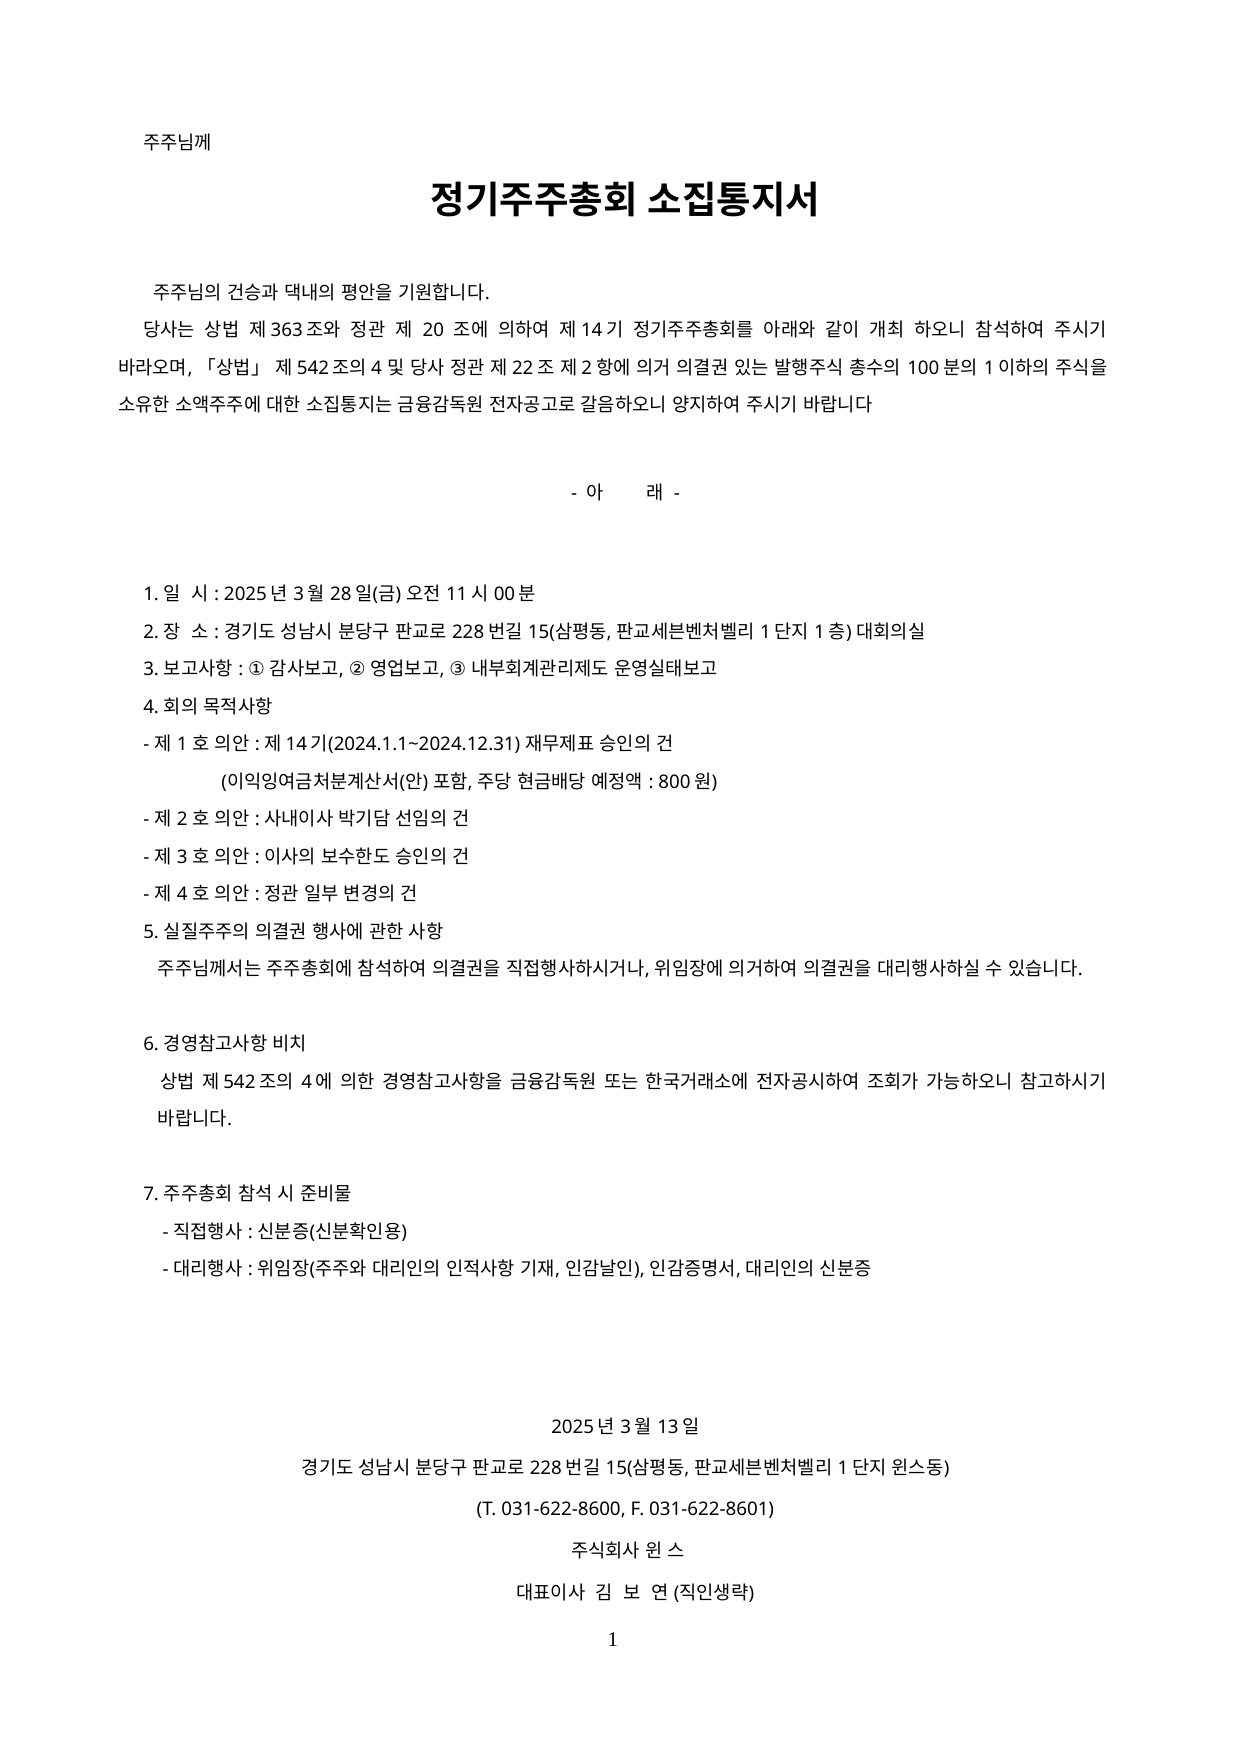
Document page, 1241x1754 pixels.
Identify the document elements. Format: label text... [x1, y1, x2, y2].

text - 제 3 호 의안 : 이사의 보수한도 승인의 건 [118, 836, 1107, 874]
text 2. 장 소 : 경기도 성남시 분당구 판교로 228번길 15(삼평동, 판교세븐벤처벨리 1단지 1층) 대회의실 [118, 611, 1107, 649]
text 7. 주주총회 참석 시 준비물 [118, 1174, 1107, 1211]
text (이익잉여금처분계산서(안) 포함, 주당 현금배당 예정액 : 800원) [118, 761, 1107, 799]
text 5. 실질주주의 의결권 행사에 관한 사항 [118, 911, 1107, 949]
text 경기도 성남시 분당구 판교로 228번길 15(삼평동, 판교세븐벤처벨리 1단지 윈스동) [118, 1448, 1107, 1485]
text 6. 경영참고사항 비치 [118, 1024, 1107, 1061]
text 2025년 3월 13일 [118, 1406, 1107, 1444]
text - 제 2 호 의안 : 사내이사 박기담 선임의 건 [118, 799, 1107, 836]
text - 직접행사 : 신분증(신분확인용) [160, 1211, 1107, 1249]
text - 제 4 호 의안 : 정관 일부 변경의 건 [118, 874, 1107, 911]
text - 대리행사 : 위임장(주주와 대리인의 인적사항 기재, 인감날인), 인감증명서, 대리인의 신분증 [160, 1249, 1107, 1286]
text - 제 1 호 의안 : 제14기(2024.1.1~2024.12.31) 재무제표 승인의 건 [118, 724, 1107, 761]
text (T. 031-622-8600, F. 031-622-8601) [118, 1489, 1107, 1527]
text 주주님께서는 주주총회에 참석하여 의결권을 직접행사하시거나, 위임장에 의거하여 의결권을 대리행사하실 수 있습니다. [139, 949, 1107, 986]
text 주주님의 건승과 댁내의 평안을 기원합니다. [118, 272, 1107, 310]
text 정기주주총회 소집통지서 [118, 160, 1107, 235]
text 4. 회의 목적사항 [118, 686, 1107, 724]
text 당사는 상법 제363조와 정관 제 20 조에 의하여 제14기 정기주주총회를 아래와 같이 개최 하오니 참석하여 주시기 바라오며, 「상법」 제542조의4 및 당사 정관 제22조 제2항에 의거 의결권 있는 발행주식 총수의 100분의 1이하의 주식을 소유한 소액주주에 대한 소집통지는 금융감독원 전자공고로 갈음하오니 양지하여 주시기 바랍니다 [118, 310, 1107, 422]
text 상법 제542조의 4에 의한 경영참고사항을 금융감독원 또는 한국거래소에 전자공시하여 조회가 가능하오니 참고하시기 바랍니다. [139, 1061, 1107, 1136]
text 1. 일 시 : 2025년 3월 28일(금) 오전 11시 00분 [118, 574, 1107, 611]
text 3. 보고사항 : ① 감사보고, ② 영업보고, ③ 내부회계관리제도 운영실태보고 [118, 649, 1107, 686]
text 주주님께 [118, 122, 1107, 160]
text 주식회사 윈 스 [118, 1531, 1107, 1568]
text - 아 래 - [118, 473, 1107, 510]
text 대표이사 김 보 연 (직인생략) [118, 1572, 1107, 1610]
